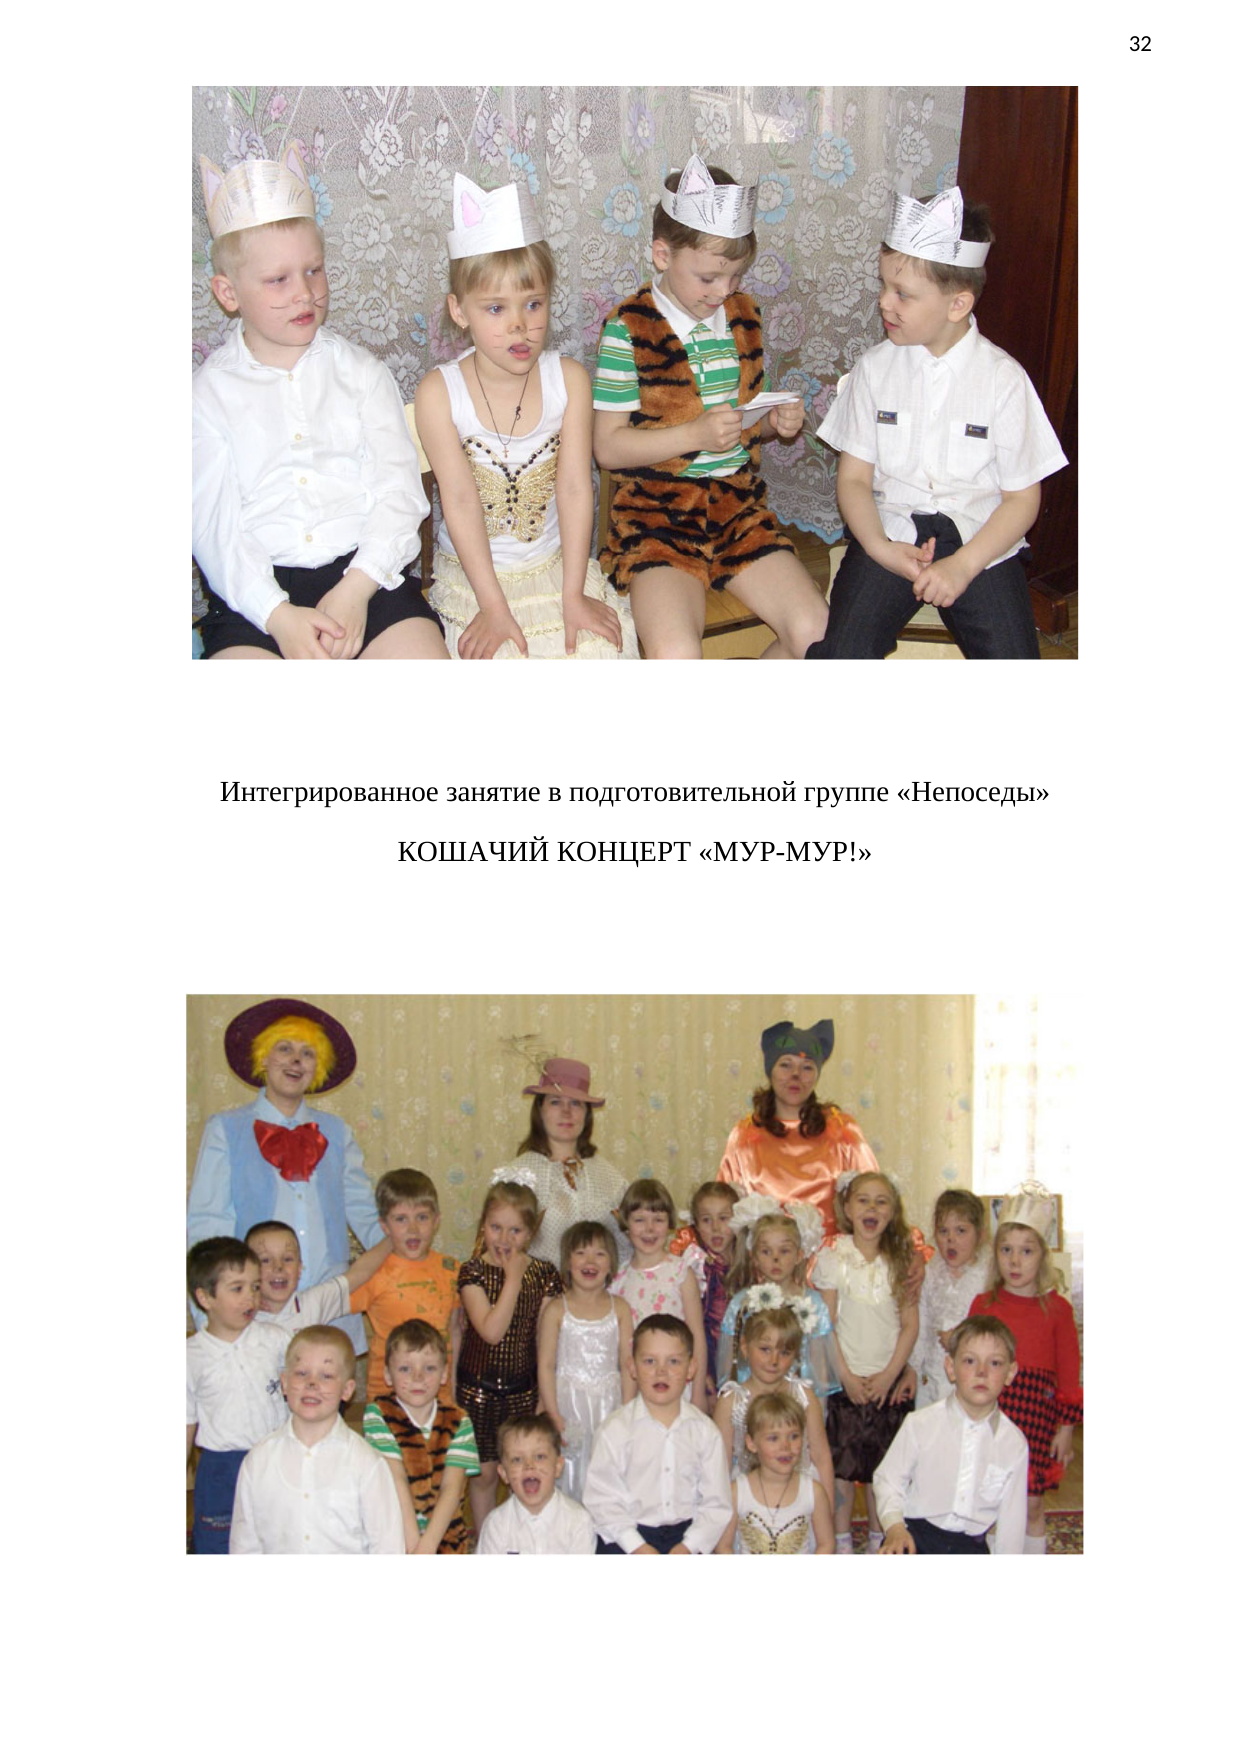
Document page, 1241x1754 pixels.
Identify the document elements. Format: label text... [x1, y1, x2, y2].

text Интегрированное занятие в подготовительной группе «Непоседы» [118, 774, 1152, 808]
picture [191, 85, 1079, 660]
text КОШАЧИЙ КОНЦЕРТ «МУР-МУР!» [118, 834, 1152, 867]
picture [185, 993, 1085, 1556]
